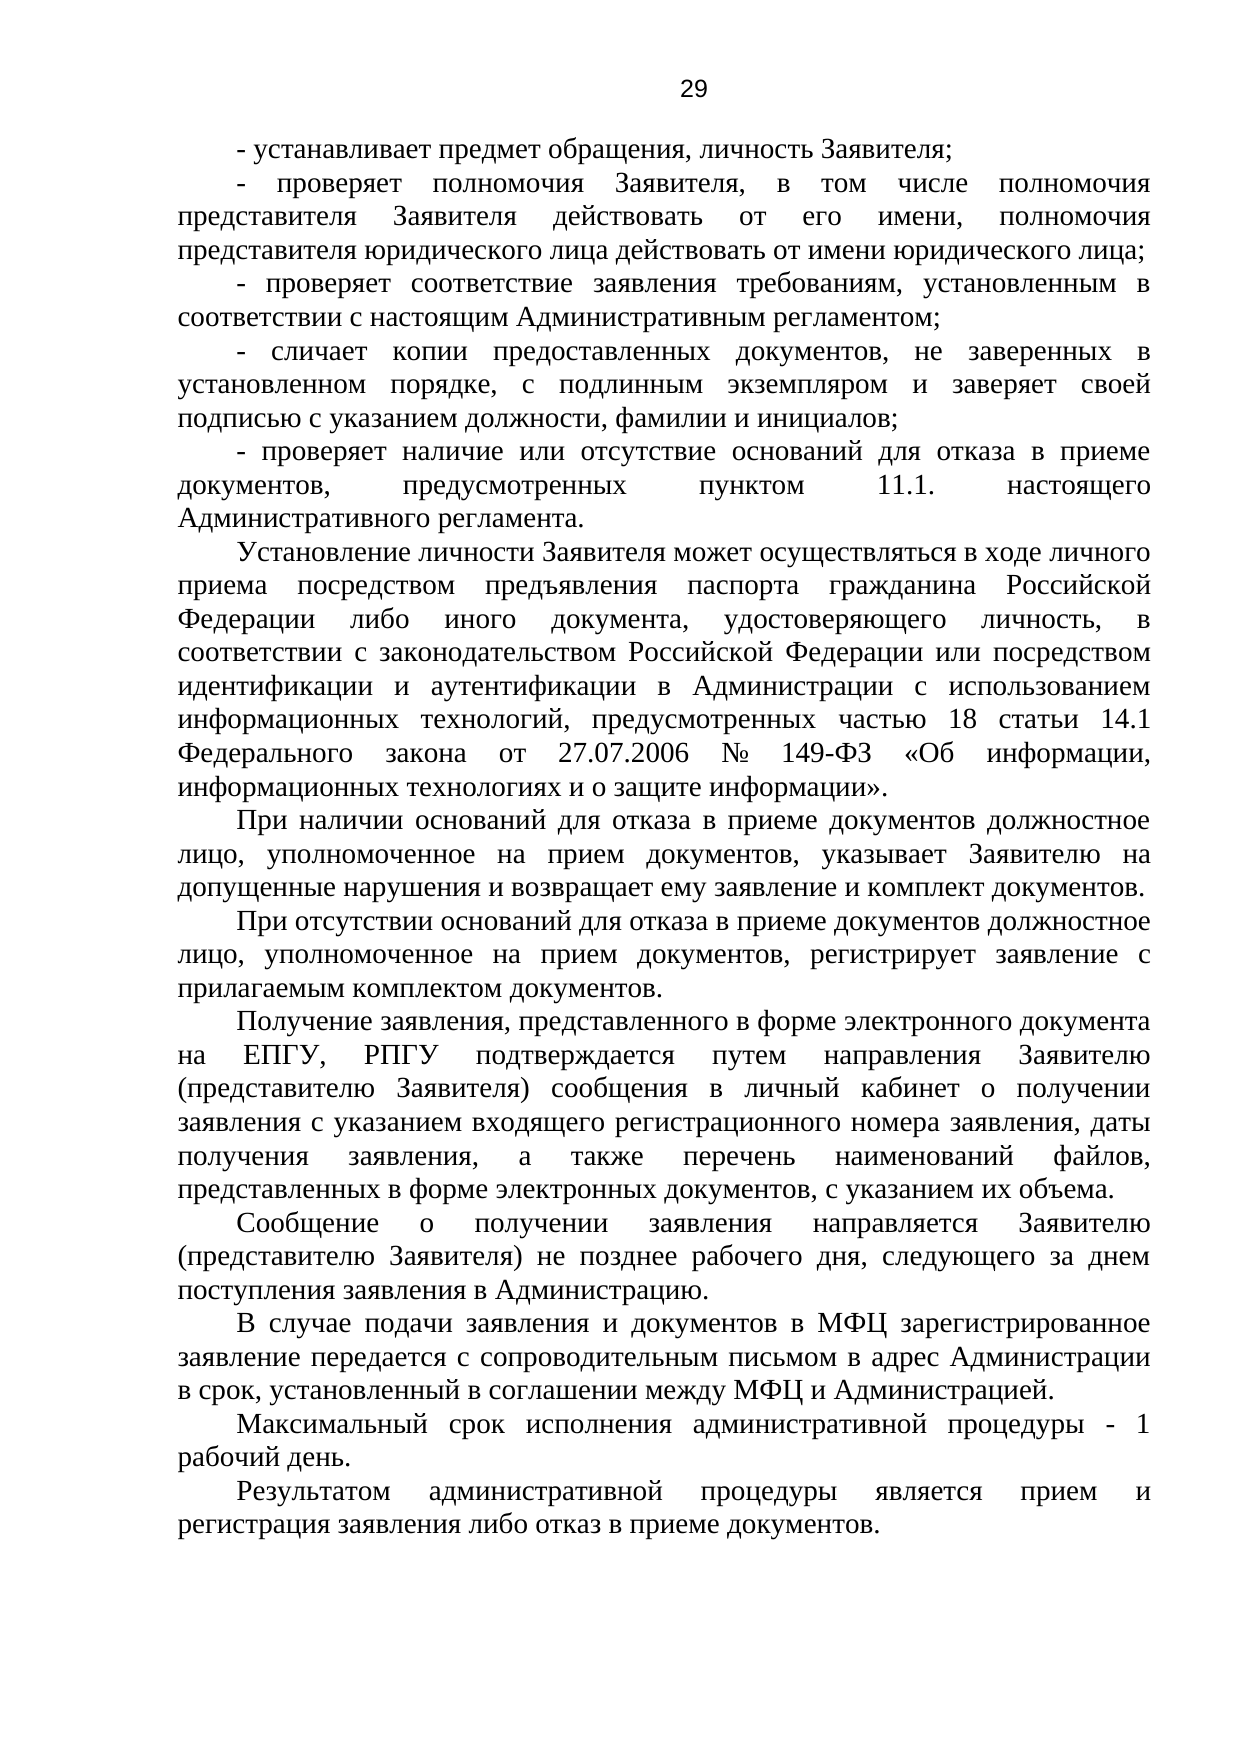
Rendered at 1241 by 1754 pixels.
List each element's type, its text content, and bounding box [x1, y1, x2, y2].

text - устанавливает предмет обращения, личность Заявителя; [177, 131, 1152, 165]
text Результатом административной процедуры является прием и регистрация заявления либо отказ в приеме документов. [177, 1473, 1152, 1540]
list В случае подачи заявления и документов в МФЦ зарегистрированное заявление передается с сопроводительным письмом в адрес Администрации в срок, установленный в соглашении между МФЦ и Администрацией. [177, 1305, 1152, 1406]
text При отсутствии оснований для отказа в приеме документов должностное лицо, уполномоченное на прием документов, регистрирует заявление с прилагаемым комплектом документов. [177, 903, 1152, 1003]
text При наличии оснований для отказа в приеме документов должностное лицо, уполномоченное на прием документов, указывает Заявителю на допущенные нарушения и возвращает ему заявление и комплект документов. [177, 802, 1152, 903]
list Сообщение о получении заявления направляется Заявителю (представителю Заявителя) не позднее рабочего дня, следующего за днем поступления заявления в Администрацию. [177, 1205, 1152, 1305]
text - сличает копии предоставленных документов, не заверенных в установленном порядке, с подлинным экземпляром и заверяет своей подписью с указанием должности, фамилии и инициалов; [177, 333, 1152, 433]
text - проверяет полномочия Заявителя, в том числе полномочия представителя Заявителя действовать от его имени, полномочия представителя юридического лица действовать от имени юридического лица; [177, 165, 1152, 266]
text - проверяет соответствие заявления требованиям, установленным в соответствии с настоящим Административным регламентом; [177, 266, 1152, 333]
list Установление личности Заявителя может осуществляться в ходе личного приема посредством предъявления паспорта гражданина Российской Федерации либо иного документа, удостоверяющего личность, в соответствии с законодательством Российской Федерации или посредством идентификации и аутентификации в Администрации с использованием информационных технологий, предусмотренных частью 18 статьи 14.1 Федерального закона от 27.07.2006 № 149-ФЗ «Об информации, информационных технологиях и о защите информации». [177, 534, 1152, 802]
text - проверяет наличие или отсутствие оснований для отказа в приеме документов, предусмотренных пунктом 11.1. настоящего Административного регламента. [177, 433, 1152, 534]
text Максимальный срок исполнения административной процедуры - 1 рабочий день. [177, 1406, 1152, 1473]
list Получение заявления, представленного в форме электронного документа на ЕПГУ, РПГУ подтверждается путем направления Заявителю (представителю Заявителя) сообщения в личный кабинет о получении заявления с указанием входящего регистрационного номера заявления, даты получения заявления, а также перечень наименований файлов, представленных в форме электронных документов, с указанием их объема. [177, 1003, 1152, 1205]
